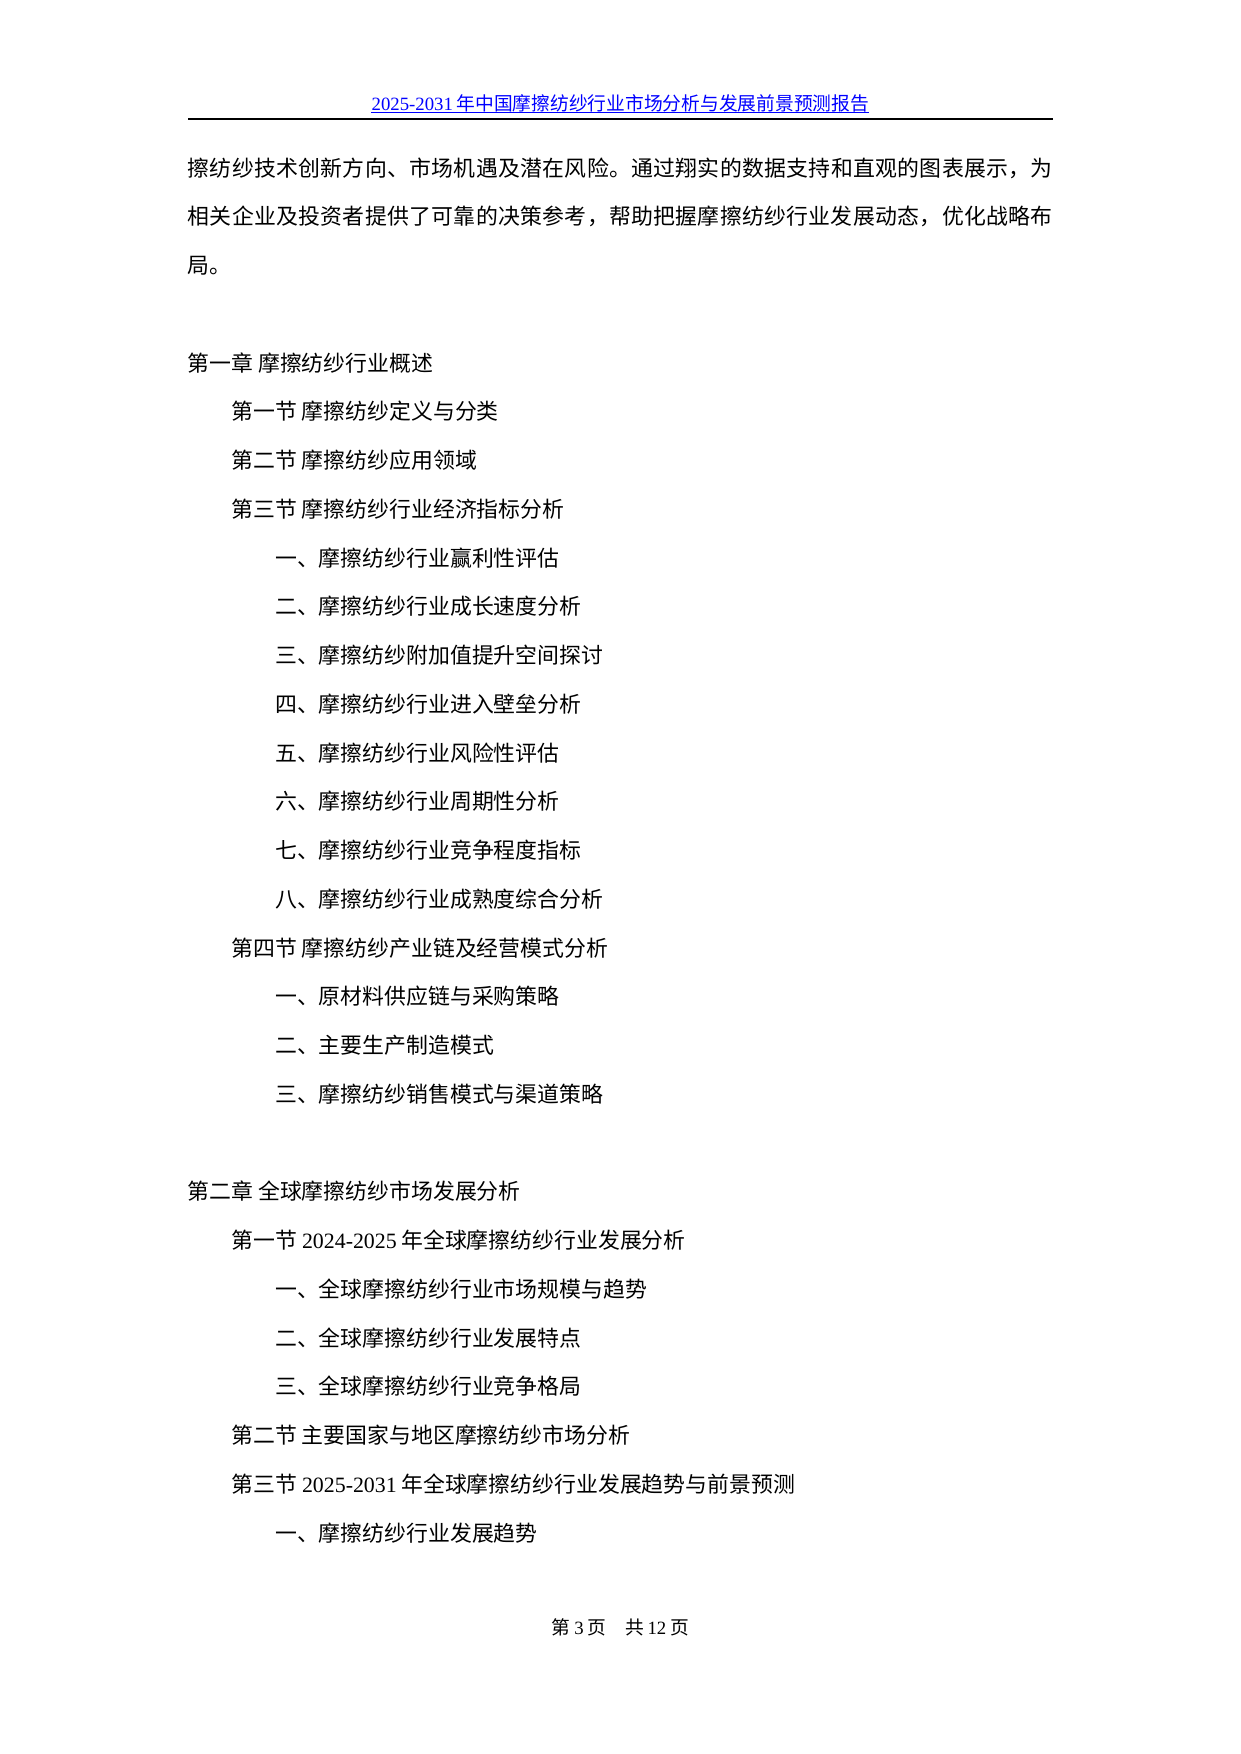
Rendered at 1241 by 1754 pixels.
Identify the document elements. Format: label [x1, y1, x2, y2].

text [187, 150, 1053, 1548]
